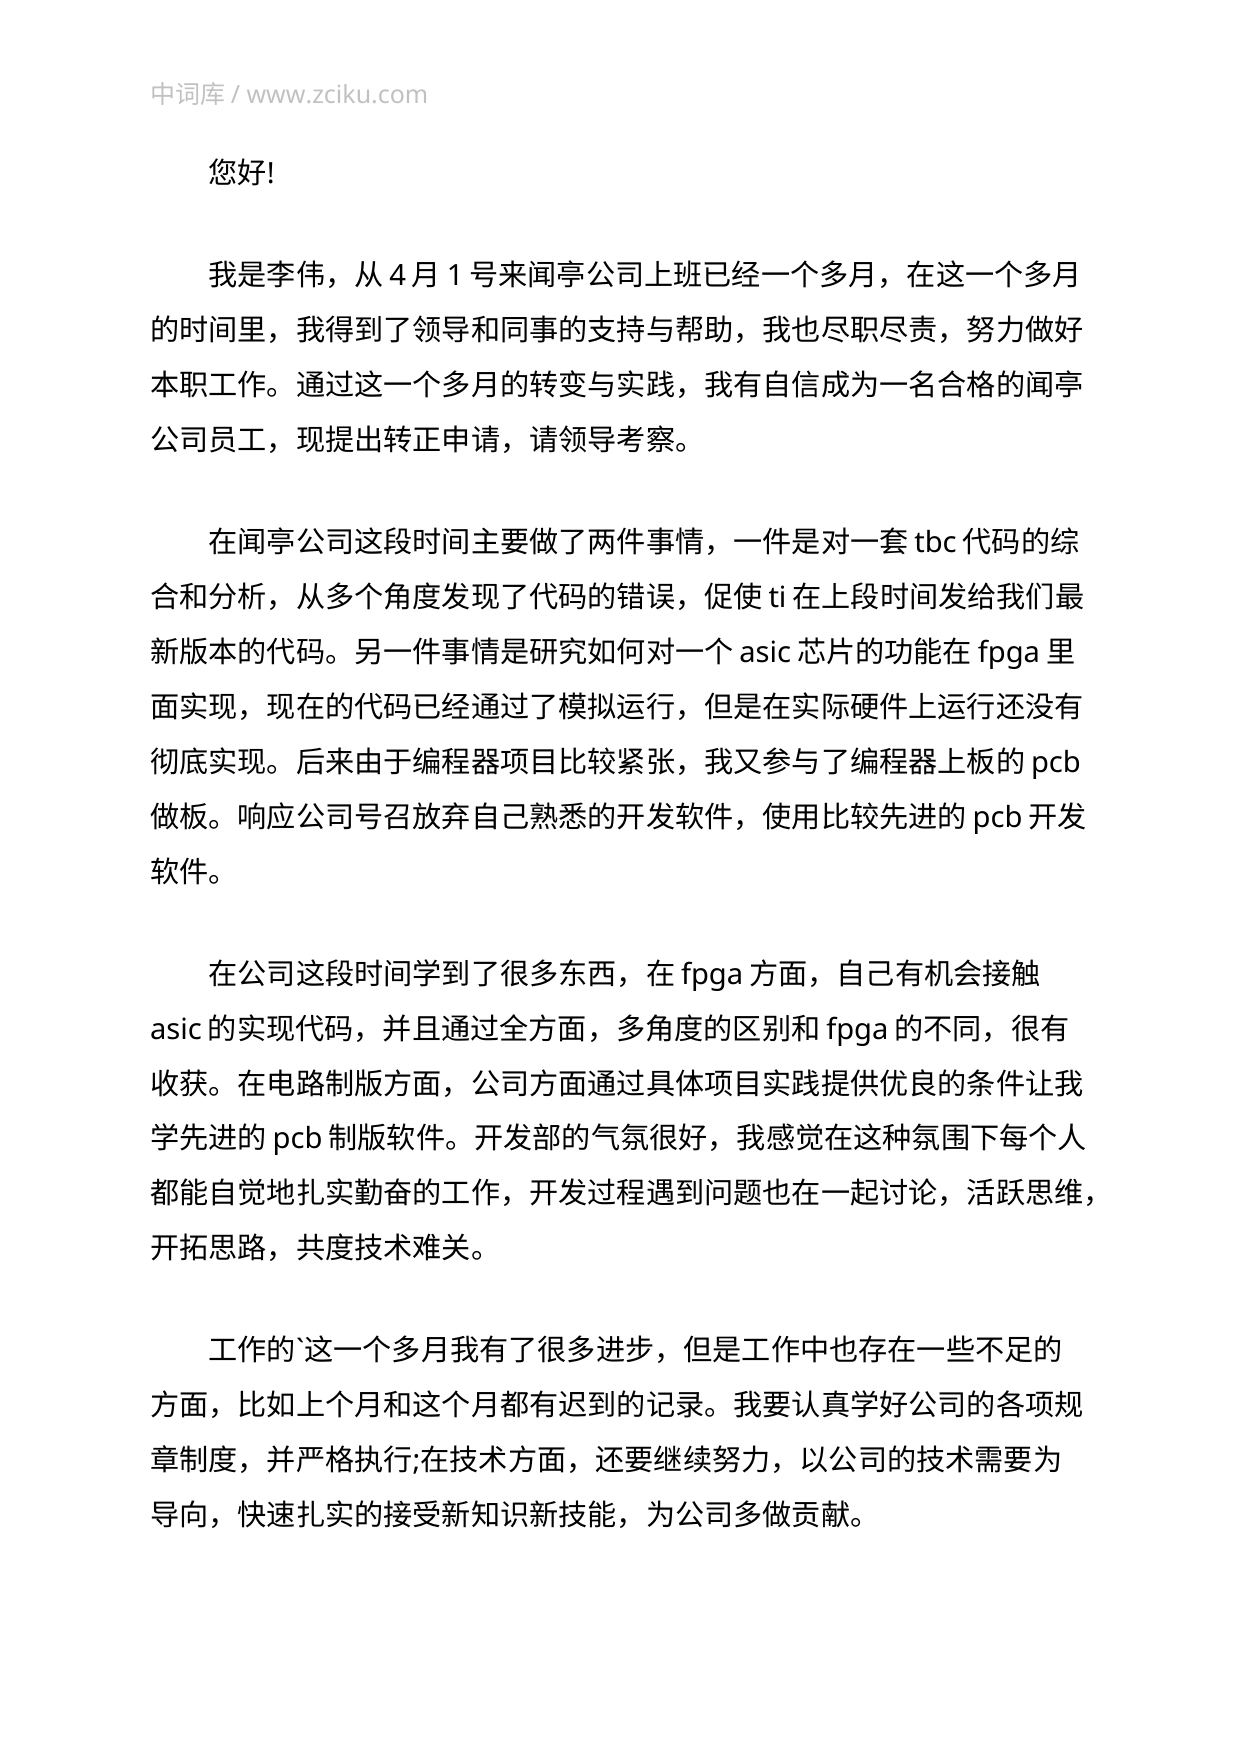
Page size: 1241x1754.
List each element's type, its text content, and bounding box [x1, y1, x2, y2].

text 我是李伟，从4月1号来闻亭公司上班已经一个多月，在这一个多月的时间里，我得到了领导和同事的支持与帮助，我也尽职尽责，努力做好本职工作。通过这一个多月的转变与实践，我有自信成为一名合格的闻亭公司员工，现提出转正申请，请领导考察。 [150, 252, 1090, 459]
text 在闻亭公司这段时间主要做了两件事情，一件是对一套tbc代码的综合和分析，从多个角度发现了代码的错误，促使ti在上段时间发给我们最新版本的代码。另一件事情是研究如何对一个asic芯片的功能在fpga里面实现，现在的代码已经通过了模拟运行，但是在实际硬件上运行还没有彻底实现。后来由于编程器项目比较紧张，我又参与了编程器上板的pcb做板。响应公司号召放弃自己熟悉的开发软件，使用比较先进的pcb开发软件。 [150, 518, 1090, 891]
text 在公司这段时间学到了很多东西，在fpga方面，自己有机会接触asic的实现代码，并且通过全方面，多角度的区别和fpga的不同，很有收获。在电路制版方面，公司方面通过具体项目实践提供优良的条件让我学先进的pcb制版软件。开发部的气氛很好，我感觉在这种氛围下每个人都能自觉地扎实勤奋的工作，开发过程遇到问题也在一起讨论，活跃思维，开拓思路，共度技术难关。 [150, 950, 1090, 1267]
text 工作的`这一个多月我有了很多进步，但是工作中也存在一些不足的方面，比如上个月和这个月都有迟到的记录。我要认真学好公司的各项规章制度，并严格执行;在技术方面，还要继续努力，以公司的技术需要为导向，快速扎实的接受新知识新技能，为公司多做贡献。 [150, 1327, 1090, 1534]
text 您好! [150, 150, 1090, 192]
